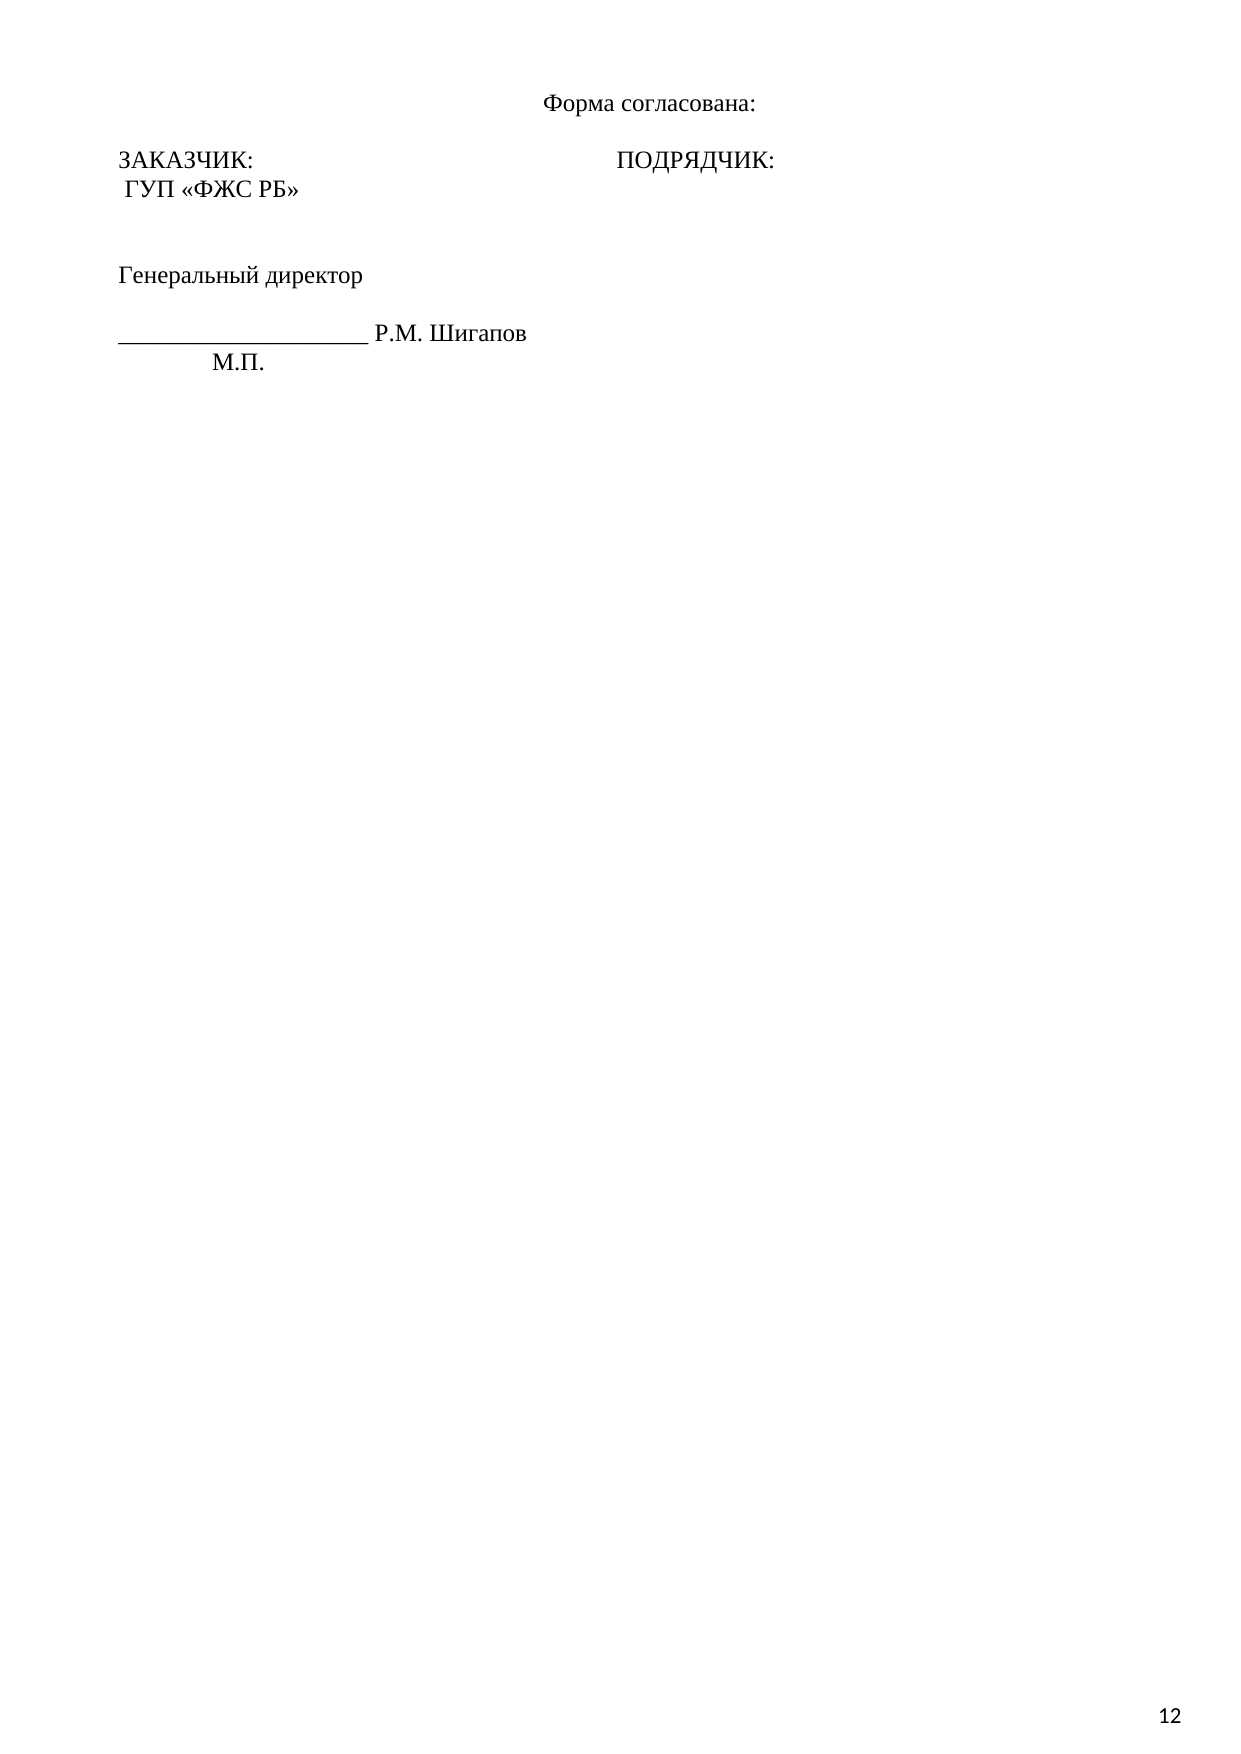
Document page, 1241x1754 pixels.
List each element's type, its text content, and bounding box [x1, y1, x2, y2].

text Форма согласована: [118, 88, 1181, 117]
table_header ПОДРЯДЧИК: [605, 145, 1152, 375]
table_header ЗАКАЗЧИК: ГУП «ФЖС РБ» Генеральный директор ____________________ Р.М. Шигапов М.П. [107, 145, 605, 375]
